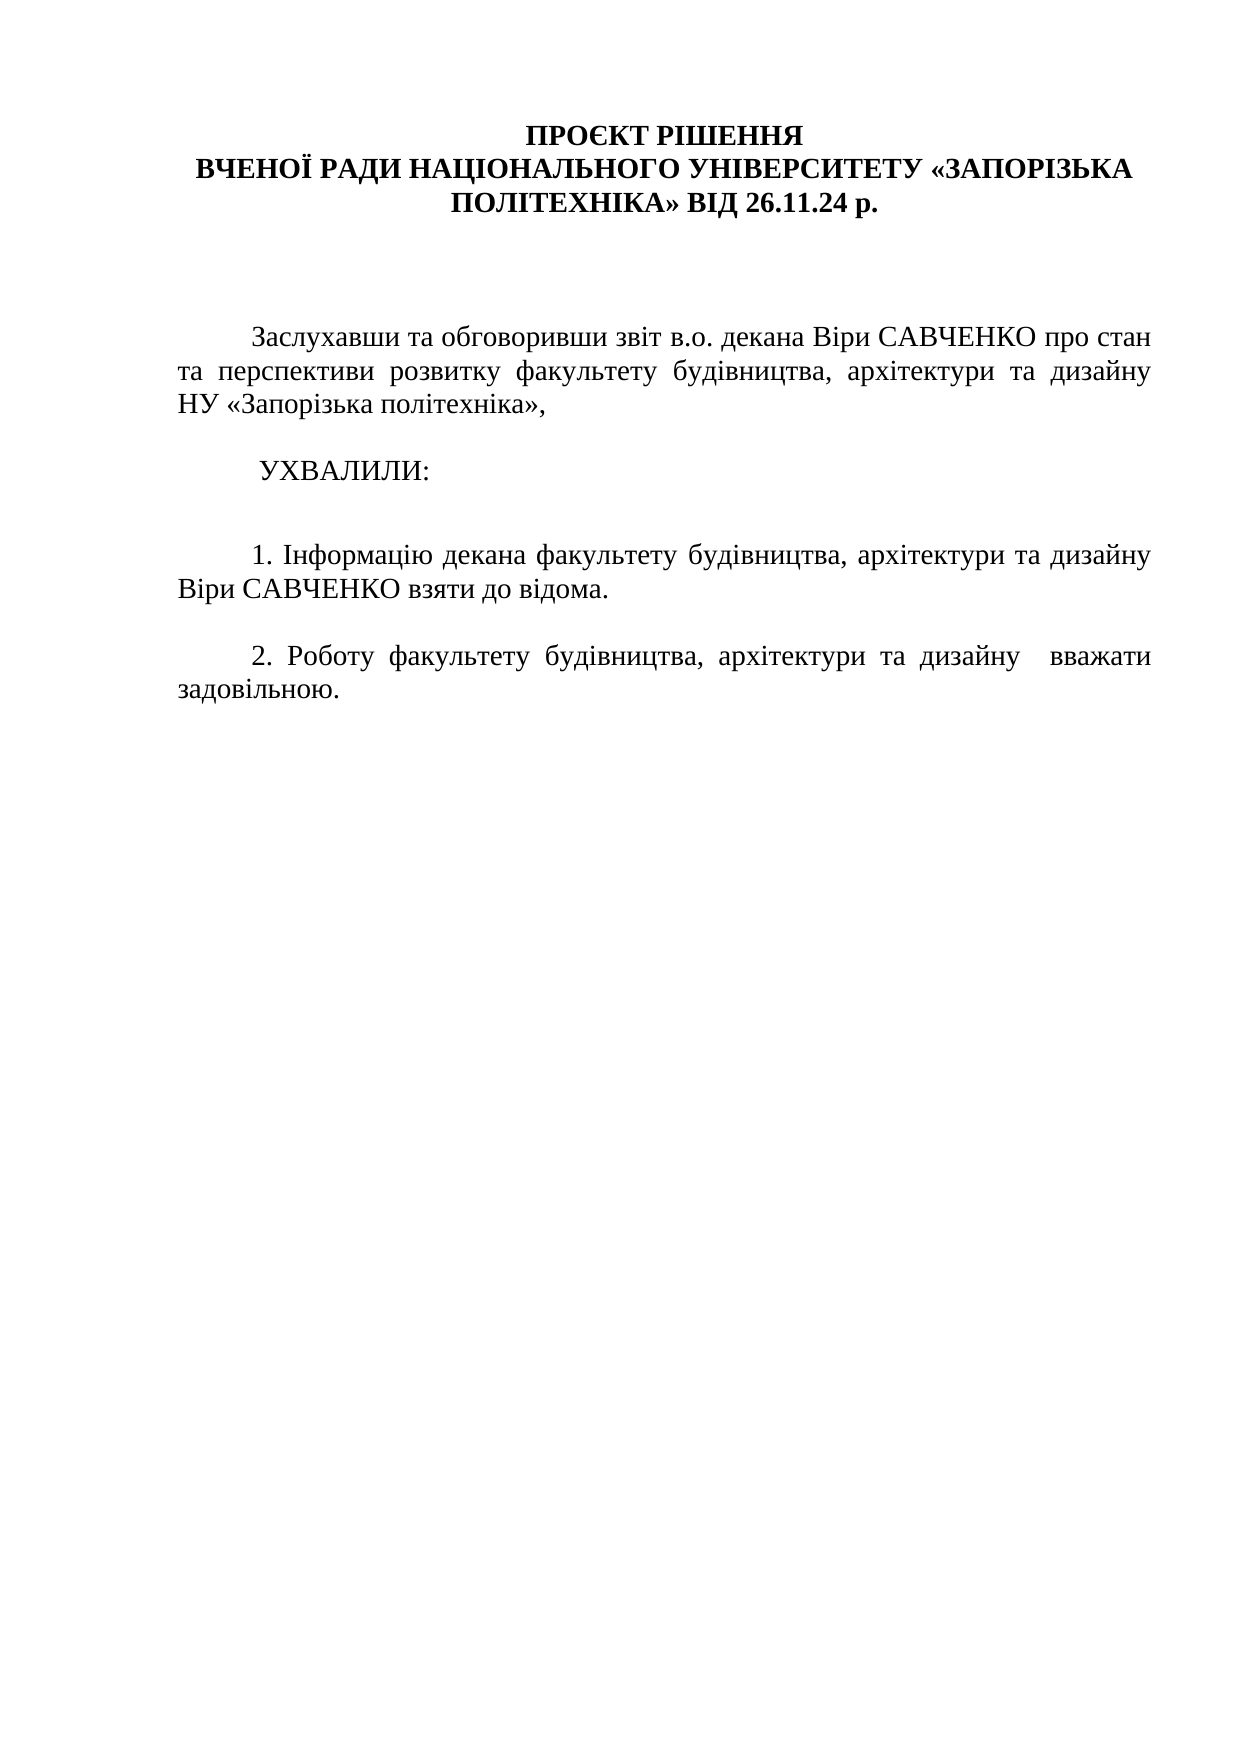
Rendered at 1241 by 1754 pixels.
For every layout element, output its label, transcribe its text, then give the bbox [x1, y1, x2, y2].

text 1. Інформацію декана факультету будівництва, архітектури та дизайну Віри САВЧЕНКО взяти до відома. [177, 537, 1152, 604]
text ВЧЕНОЇ РАДИ НАЦІОНАЛЬНОГО УНІВЕРСИТЕТУ «ЗАПОРІЗЬКА ПОЛІТЕХНІКА» ВІД 26.11.24 р. [177, 152, 1152, 219]
text Заслухавши та обговоривши звіт в.о. декана Віри САВЧЕНКО про стан та перспективи розвитку факультету будівництва, архітектури та дизайну НУ «Запорізька політехніка», [177, 319, 1152, 420]
text 2. Роботу факультету будівництва, архітектури та дизайну вважати задовільною. [177, 638, 1152, 705]
text УХВАЛИЛИ: [177, 453, 1152, 487]
text ПРОЄКТ РІШЕННЯ [177, 118, 1152, 152]
